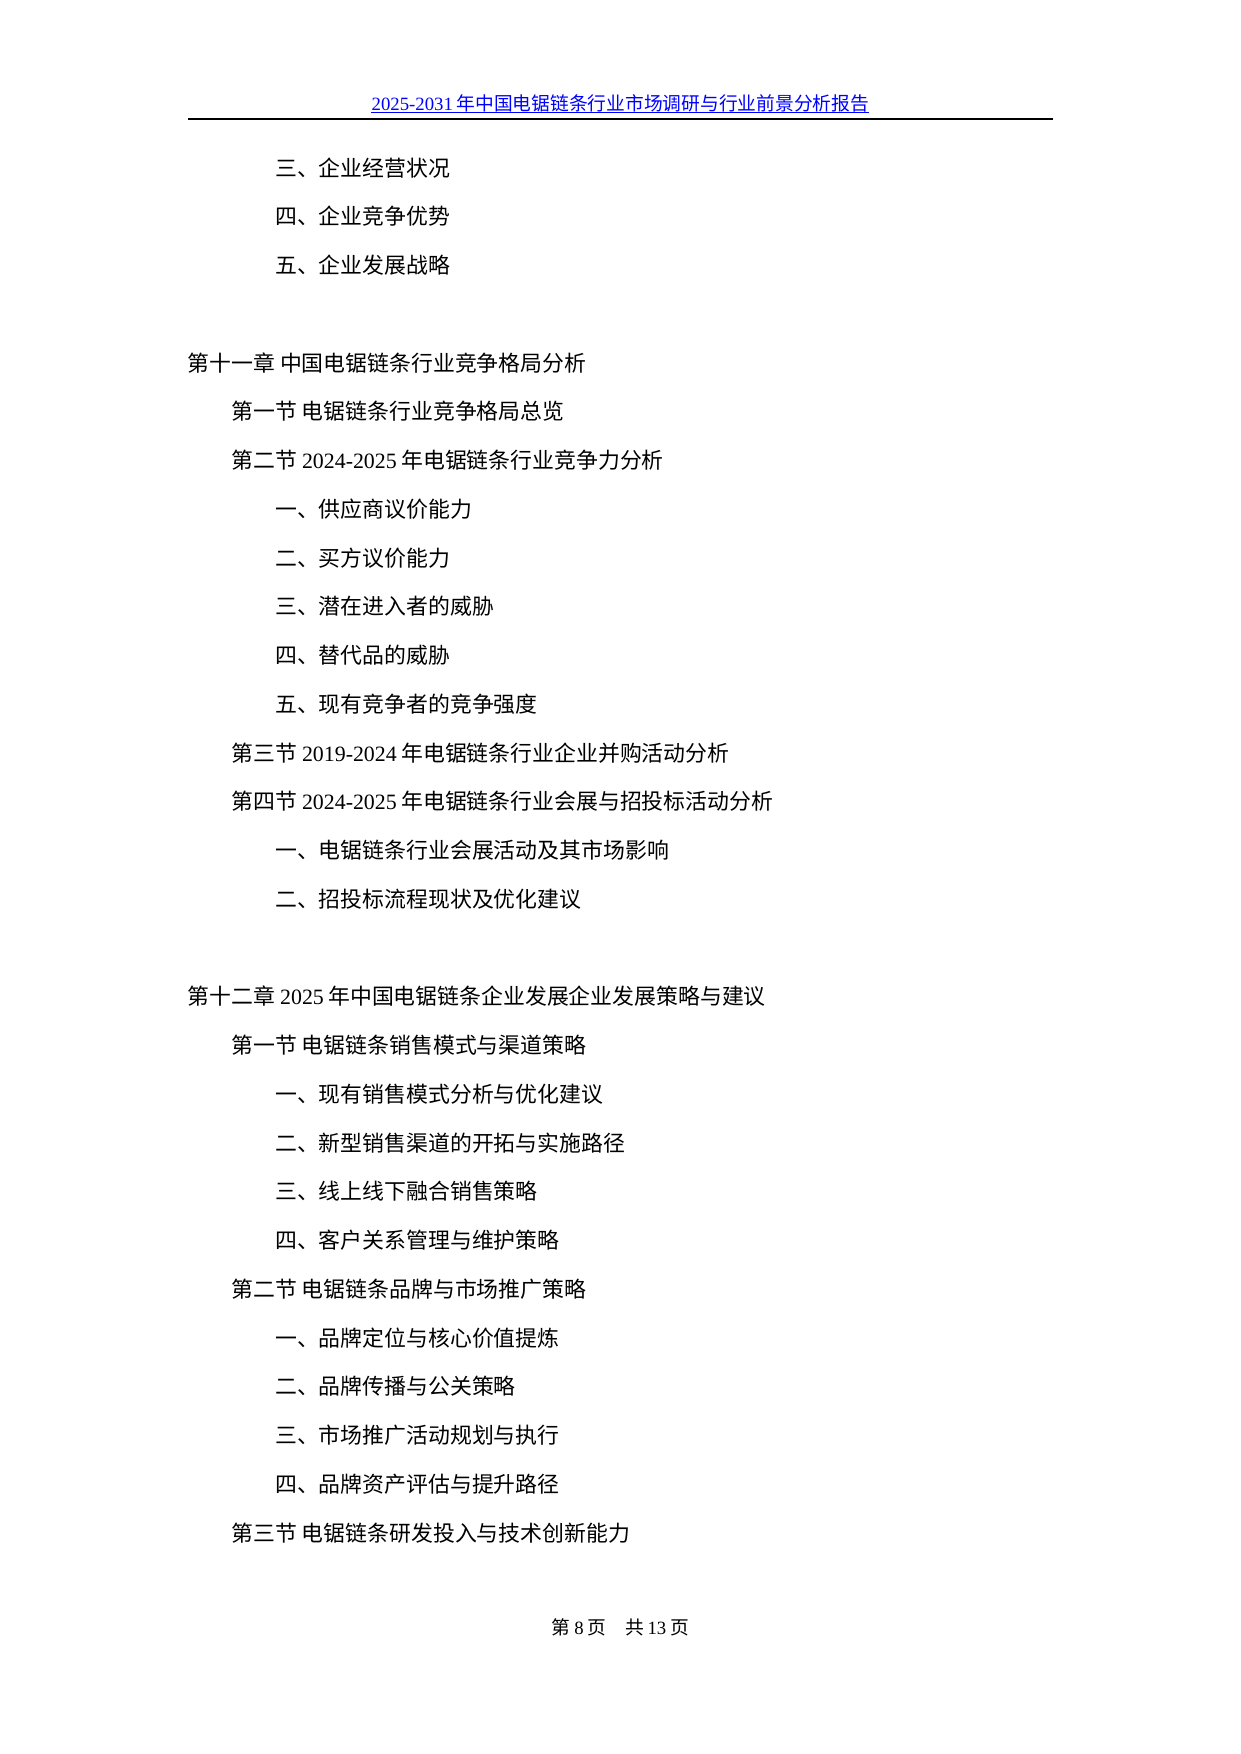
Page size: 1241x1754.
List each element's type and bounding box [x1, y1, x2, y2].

text [187, 150, 1053, 1548]
